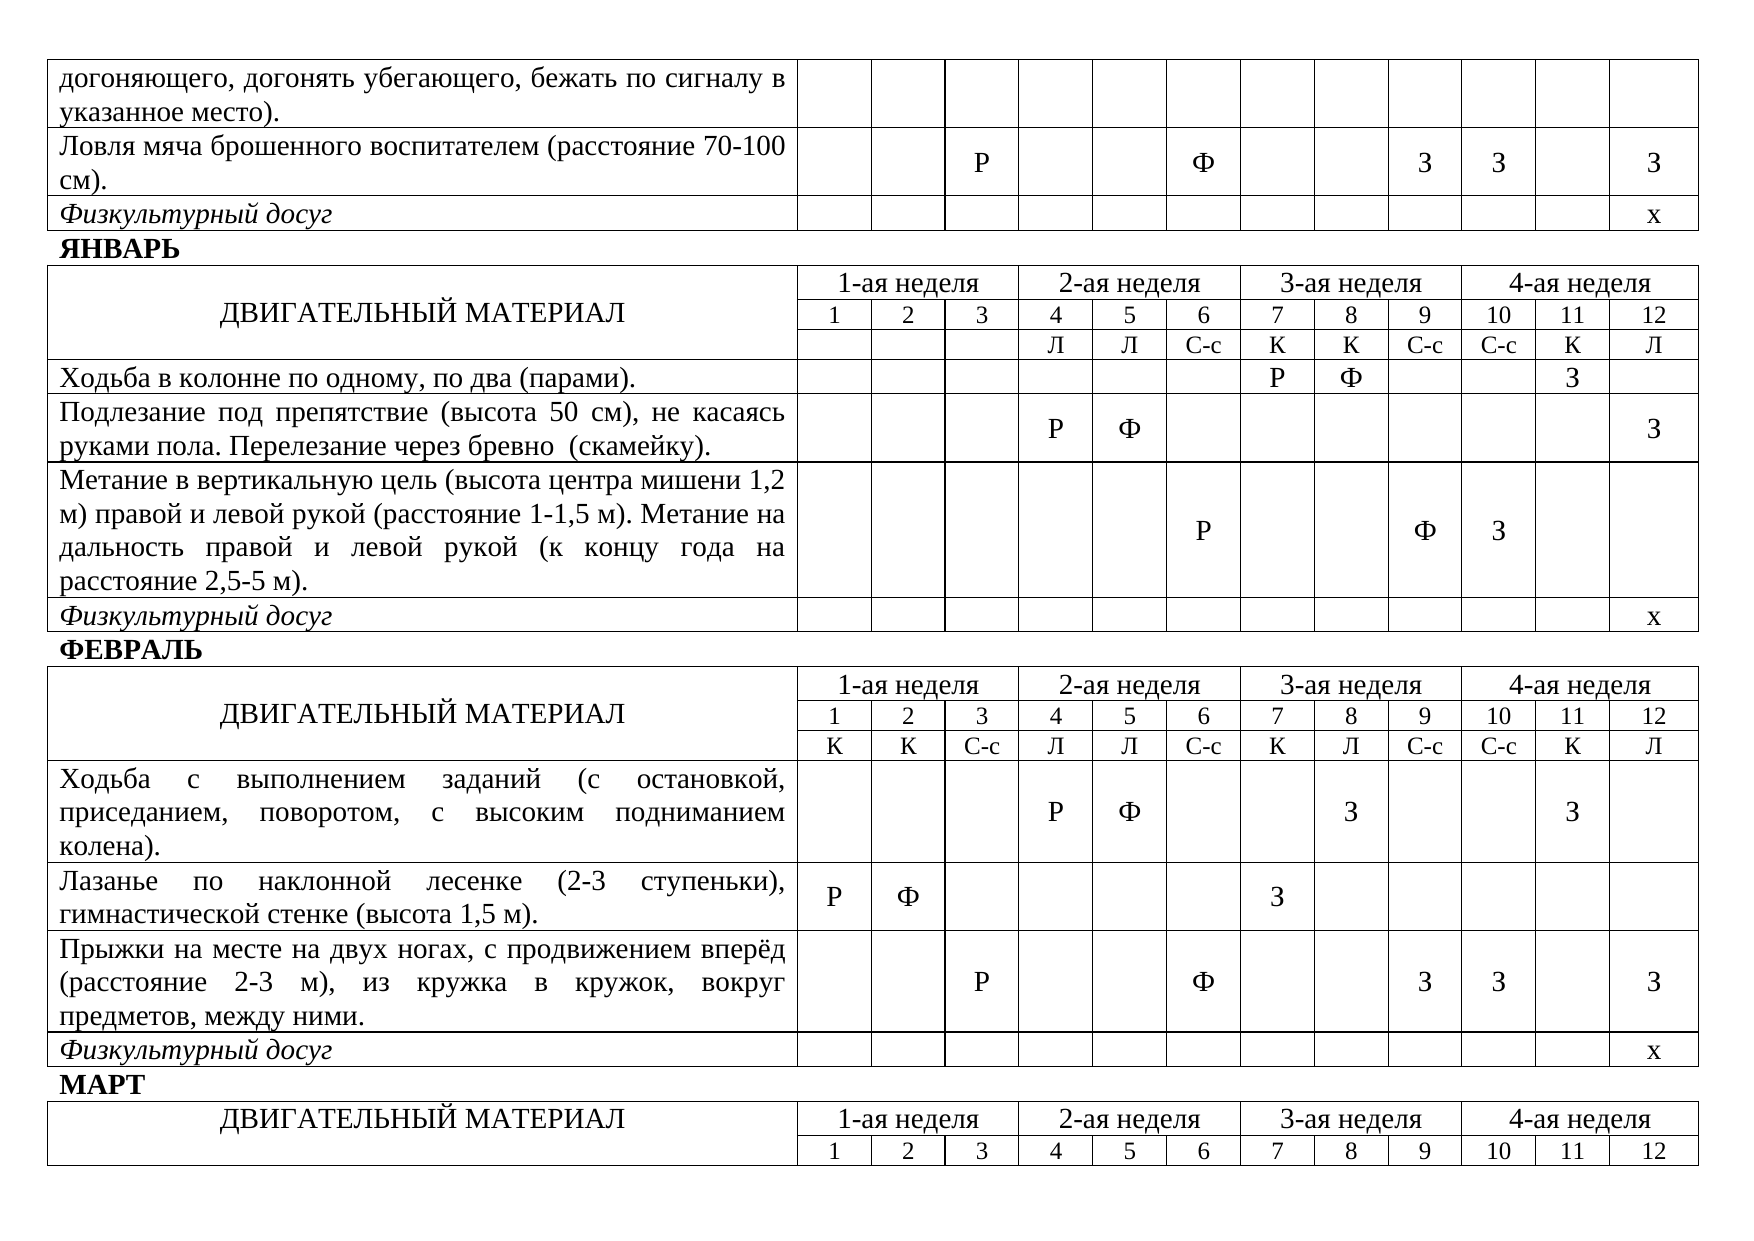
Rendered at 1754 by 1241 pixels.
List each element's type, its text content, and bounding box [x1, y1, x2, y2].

table_cell З [1610, 394, 1698, 461]
table_cell [1389, 196, 1461, 230]
table_cell З [1389, 931, 1461, 1031]
table_cell С-с [1389, 330, 1461, 359]
table_cell 3 [946, 701, 1018, 730]
table_header 3-ая неделя [1241, 667, 1461, 700]
table_cell [946, 330, 1018, 359]
table_cell [798, 761, 871, 862]
table_cell [1610, 463, 1698, 597]
table_cell [798, 60, 871, 127]
table_cell 1 [798, 300, 871, 329]
table_cell 10 [1462, 1136, 1535, 1165]
table_cell [1315, 463, 1388, 597]
table_cell 11 [1536, 1136, 1609, 1165]
table_cell Р [1019, 394, 1092, 461]
table_cell Прыжки на месте на двух ногах, с продвижением вперёд (расстояние 2-3 м), из кружка в кружок, вокруг предметов, между ними. [48, 931, 797, 1031]
table_cell [872, 931, 944, 1031]
table_cell [872, 1033, 944, 1066]
table_cell 4 [1019, 1136, 1092, 1165]
table_cell Р [1241, 360, 1314, 393]
table_cell Л [1019, 731, 1092, 760]
table_header 2-ая неделя [1019, 266, 1240, 299]
table_cell [1241, 1033, 1314, 1066]
table_cell З [1462, 128, 1535, 195]
table_cell 7 [1241, 1136, 1314, 1165]
table_cell [1610, 60, 1698, 127]
table_cell 6 [1167, 1136, 1240, 1165]
table_cell [1019, 931, 1092, 1031]
table_cell 11 [1536, 300, 1609, 329]
table_cell [946, 394, 1018, 461]
table_cell [1167, 360, 1240, 393]
table_cell 11 [1536, 701, 1609, 730]
table_cell С-с [1462, 330, 1535, 359]
table_cell [1315, 1033, 1388, 1066]
table_cell [1241, 931, 1314, 1031]
table_cell 2 [872, 1136, 944, 1165]
table_cell [1093, 863, 1166, 930]
table_cell С-с [1167, 731, 1240, 760]
table_cell [1462, 863, 1535, 930]
table_cell 9 [1389, 701, 1461, 730]
table_cell [1462, 761, 1535, 862]
table_cell [1315, 394, 1388, 461]
table_cell С-с [1462, 731, 1535, 760]
table_cell 8 [1315, 300, 1388, 329]
table_cell С-с [1389, 731, 1461, 760]
table_cell [1019, 863, 1092, 930]
table_cell 9 [1389, 1136, 1461, 1165]
table_cell [1536, 394, 1609, 461]
table_header 4-ая неделя [1462, 266, 1698, 299]
table_cell [1462, 1033, 1535, 1066]
table_cell [1462, 360, 1535, 393]
table_cell 9 [1389, 300, 1461, 329]
table_cell 10 [1462, 300, 1535, 329]
table_cell Лазанье по наклонной лесенке (2-3 ступеньки), гимнастической стенке (высота 1,5 м). [48, 863, 797, 930]
table_cell [946, 196, 1018, 230]
table_cell [1389, 60, 1461, 127]
table_header 3-ая неделя [1241, 266, 1461, 299]
table_cell Л [1610, 731, 1698, 760]
table_cell [798, 196, 871, 230]
table_cell [872, 128, 944, 195]
table_cell х [1610, 1033, 1698, 1066]
table_cell Ф [1093, 60, 1166, 127]
table_cell [1167, 761, 1240, 862]
table_cell Р [946, 931, 1018, 1031]
table_cell Р [1019, 60, 1092, 127]
table_header 1-ая неделя [798, 667, 1018, 700]
table_cell 5 [1093, 1136, 1166, 1165]
table_cell К [1241, 330, 1314, 359]
table_cell [1389, 863, 1461, 930]
table_cell [1093, 128, 1166, 195]
table_cell х [1610, 598, 1698, 631]
table_cell [1389, 360, 1461, 393]
table_cell [798, 394, 871, 461]
table_cell [1536, 598, 1609, 631]
table_cell К [1315, 330, 1388, 359]
table_cell [798, 931, 871, 1031]
table_cell [1536, 1033, 1609, 1066]
table_cell 5 [1093, 701, 1166, 730]
table_cell [946, 598, 1018, 631]
table_cell [1241, 60, 1314, 127]
table_cell [1019, 128, 1092, 195]
table_cell Л [1093, 330, 1166, 359]
table_cell К [1241, 731, 1314, 760]
table_cell [1389, 1033, 1461, 1066]
table_cell [872, 60, 944, 127]
table_cell Л [1019, 330, 1092, 359]
table_cell К [1536, 731, 1609, 760]
table_cell [798, 463, 871, 597]
table_cell [798, 598, 871, 631]
table_cell [798, 330, 871, 359]
table_cell 6 [1167, 300, 1240, 329]
table_cell х [1610, 196, 1698, 230]
table_cell З [1389, 128, 1461, 195]
table_cell Л [1610, 330, 1698, 359]
table_cell [1093, 463, 1166, 597]
table_cell [872, 463, 944, 597]
table_cell [798, 128, 871, 195]
table_cell [1241, 761, 1314, 862]
table_cell З [1610, 128, 1698, 195]
table_cell Р [1167, 463, 1240, 597]
table_cell 12 [1610, 701, 1698, 730]
table_cell [1536, 863, 1609, 930]
table_cell [946, 463, 1018, 597]
table_header 4-ая неделя [1462, 1102, 1698, 1135]
table_cell 2 [872, 701, 944, 730]
table_cell З [1462, 931, 1535, 1031]
table_cell Ф [872, 863, 944, 930]
table_cell 12 [1610, 1136, 1698, 1165]
table_cell [1241, 598, 1314, 631]
table_cell [1315, 863, 1388, 930]
table_cell [1610, 761, 1698, 862]
table_cell [946, 1033, 1018, 1066]
table_cell [1167, 196, 1240, 230]
table_cell [798, 360, 871, 393]
table_cell [872, 330, 944, 359]
table_cell Ф [1315, 360, 1388, 393]
table_cell 4 [1019, 701, 1092, 730]
table_cell [1536, 128, 1609, 195]
table_header 1-ая неделя [798, 1102, 1018, 1135]
table_header 2-ая неделя [1019, 667, 1240, 700]
table_cell 8 [1315, 701, 1388, 730]
table_cell 7 [1241, 701, 1314, 730]
table_cell [1167, 598, 1240, 631]
table_cell 1 [798, 701, 871, 730]
table_cell [1093, 598, 1166, 631]
table_cell [872, 761, 944, 862]
table_cell [1093, 196, 1166, 230]
table_header ДВИГАТЕЛЬНЫЙ МАТЕРИАЛ [48, 667, 797, 760]
table_cell З [1610, 931, 1698, 1031]
table_cell [798, 1033, 871, 1066]
table_header 3-ая неделя [1241, 1102, 1461, 1135]
table_cell [1241, 196, 1314, 230]
table_cell 6 [1167, 701, 1240, 730]
table_cell З [1241, 863, 1314, 930]
table_cell [1315, 931, 1388, 1031]
table_header 2-ая неделя [1019, 1102, 1240, 1135]
table_cell З [1315, 761, 1388, 862]
table_cell [1019, 463, 1092, 597]
table_cell [1093, 931, 1166, 1031]
table_cell Л [1315, 731, 1388, 760]
table_cell 5 [1093, 300, 1166, 329]
table_cell З [1462, 463, 1535, 597]
table_cell 10 [1462, 701, 1535, 730]
table_cell Подлезание под препятствие (высота 50 см), не касаясь руками пола. Перелезание через бревно (скамейку). [48, 394, 797, 461]
table_header ДВИГАТЕЛЬНЫЙ МАТЕРИАЛ [48, 1102, 797, 1165]
table_header 4-ая неделя [1462, 667, 1698, 700]
table_cell [1167, 394, 1240, 461]
table_cell Л [1093, 731, 1166, 760]
table_cell Метание в вертикальную цель (высота центра мишени 1,2 м) правой и левой рукой (расстояние 1-1,5 м). Метание на дальность правой и левой рукой (к концу года на расстояние 2,5-5 м). [48, 463, 797, 597]
table_cell [1315, 196, 1388, 230]
table_cell 3 [946, 300, 1018, 329]
table_cell С-с [1167, 330, 1240, 359]
table_cell [1462, 196, 1535, 230]
table_header 1-ая неделя [798, 266, 1018, 299]
table_header ДВИГАТЕЛЬНЫЙ МАТЕРИАЛ [48, 266, 797, 359]
table_cell [1389, 761, 1461, 862]
table_cell [1389, 598, 1461, 631]
table_cell Ф [1093, 761, 1166, 862]
table_cell 4 [1019, 300, 1092, 329]
table_cell Р [946, 128, 1018, 195]
table_cell [872, 360, 944, 393]
table_cell [872, 598, 944, 631]
table_cell [946, 761, 1018, 862]
table_cell К [798, 731, 871, 760]
table_cell [1019, 360, 1092, 393]
table_cell [1536, 931, 1609, 1031]
table_cell [1019, 196, 1092, 230]
text ФЕВРАЛЬ [59, 632, 1695, 666]
table_cell [1315, 598, 1388, 631]
table_cell Ф [1389, 463, 1461, 597]
table_cell 8 [1315, 1136, 1388, 1165]
table_cell [1019, 598, 1092, 631]
table_cell З [1536, 761, 1609, 862]
table_cell [1536, 196, 1609, 230]
table_cell [872, 196, 944, 230]
table_cell Ф [1167, 931, 1240, 1031]
table_cell [946, 60, 1018, 127]
table_cell [1019, 1033, 1092, 1066]
table_cell [1167, 60, 1240, 127]
table_cell З [1315, 60, 1388, 127]
table_cell 12 [1610, 300, 1698, 329]
table_cell З [1536, 360, 1609, 393]
table_cell Физкультурный досуг [48, 598, 797, 631]
table_cell Ловля мяча брошенного воспитателем (расстояние 70-100 см). [48, 128, 797, 195]
table_cell Ф [1093, 394, 1166, 461]
table_cell [1241, 394, 1314, 461]
table_cell Ходьба с выполнением заданий (с остановкой, приседанием, поворотом, с высоким подниманием колена). [48, 761, 797, 862]
table_cell 2 [872, 300, 944, 329]
table_cell [1093, 360, 1166, 393]
table_cell Ходьба в колонне по одному, по два (парами). [48, 360, 797, 393]
table_cell Р [798, 863, 871, 930]
table_cell [1462, 60, 1535, 127]
table_cell Ф [1167, 128, 1240, 195]
table_cell Р [1019, 761, 1092, 862]
table_cell [946, 360, 1018, 393]
text МАРТ [59, 1067, 1695, 1101]
table_cell [1167, 863, 1240, 930]
table_cell [1462, 394, 1535, 461]
table_cell Физкультурный досуг [48, 196, 797, 230]
text ЯНВАРЬ [59, 231, 1695, 264]
table_cell [1610, 863, 1698, 930]
table_cell [1241, 128, 1314, 195]
table_cell [1241, 463, 1314, 597]
table_cell 1 [798, 1136, 871, 1165]
table_cell К [1536, 330, 1609, 359]
table_cell [872, 394, 944, 461]
table_cell [946, 863, 1018, 930]
table_cell [1315, 128, 1388, 195]
table_cell С-с [946, 731, 1018, 760]
table_cell [1167, 1033, 1240, 1066]
table_cell [1093, 1033, 1166, 1066]
table_cell 3 [946, 1136, 1018, 1165]
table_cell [48, 60, 797, 127]
table_cell З [1536, 60, 1609, 127]
table_cell [1389, 394, 1461, 461]
table_cell [1610, 360, 1698, 393]
table_cell 7 [1241, 300, 1314, 329]
table_cell [1536, 463, 1609, 597]
table_cell К [872, 731, 944, 760]
table_cell Физкультурный досуг [48, 1033, 797, 1066]
table_cell [1462, 598, 1535, 631]
